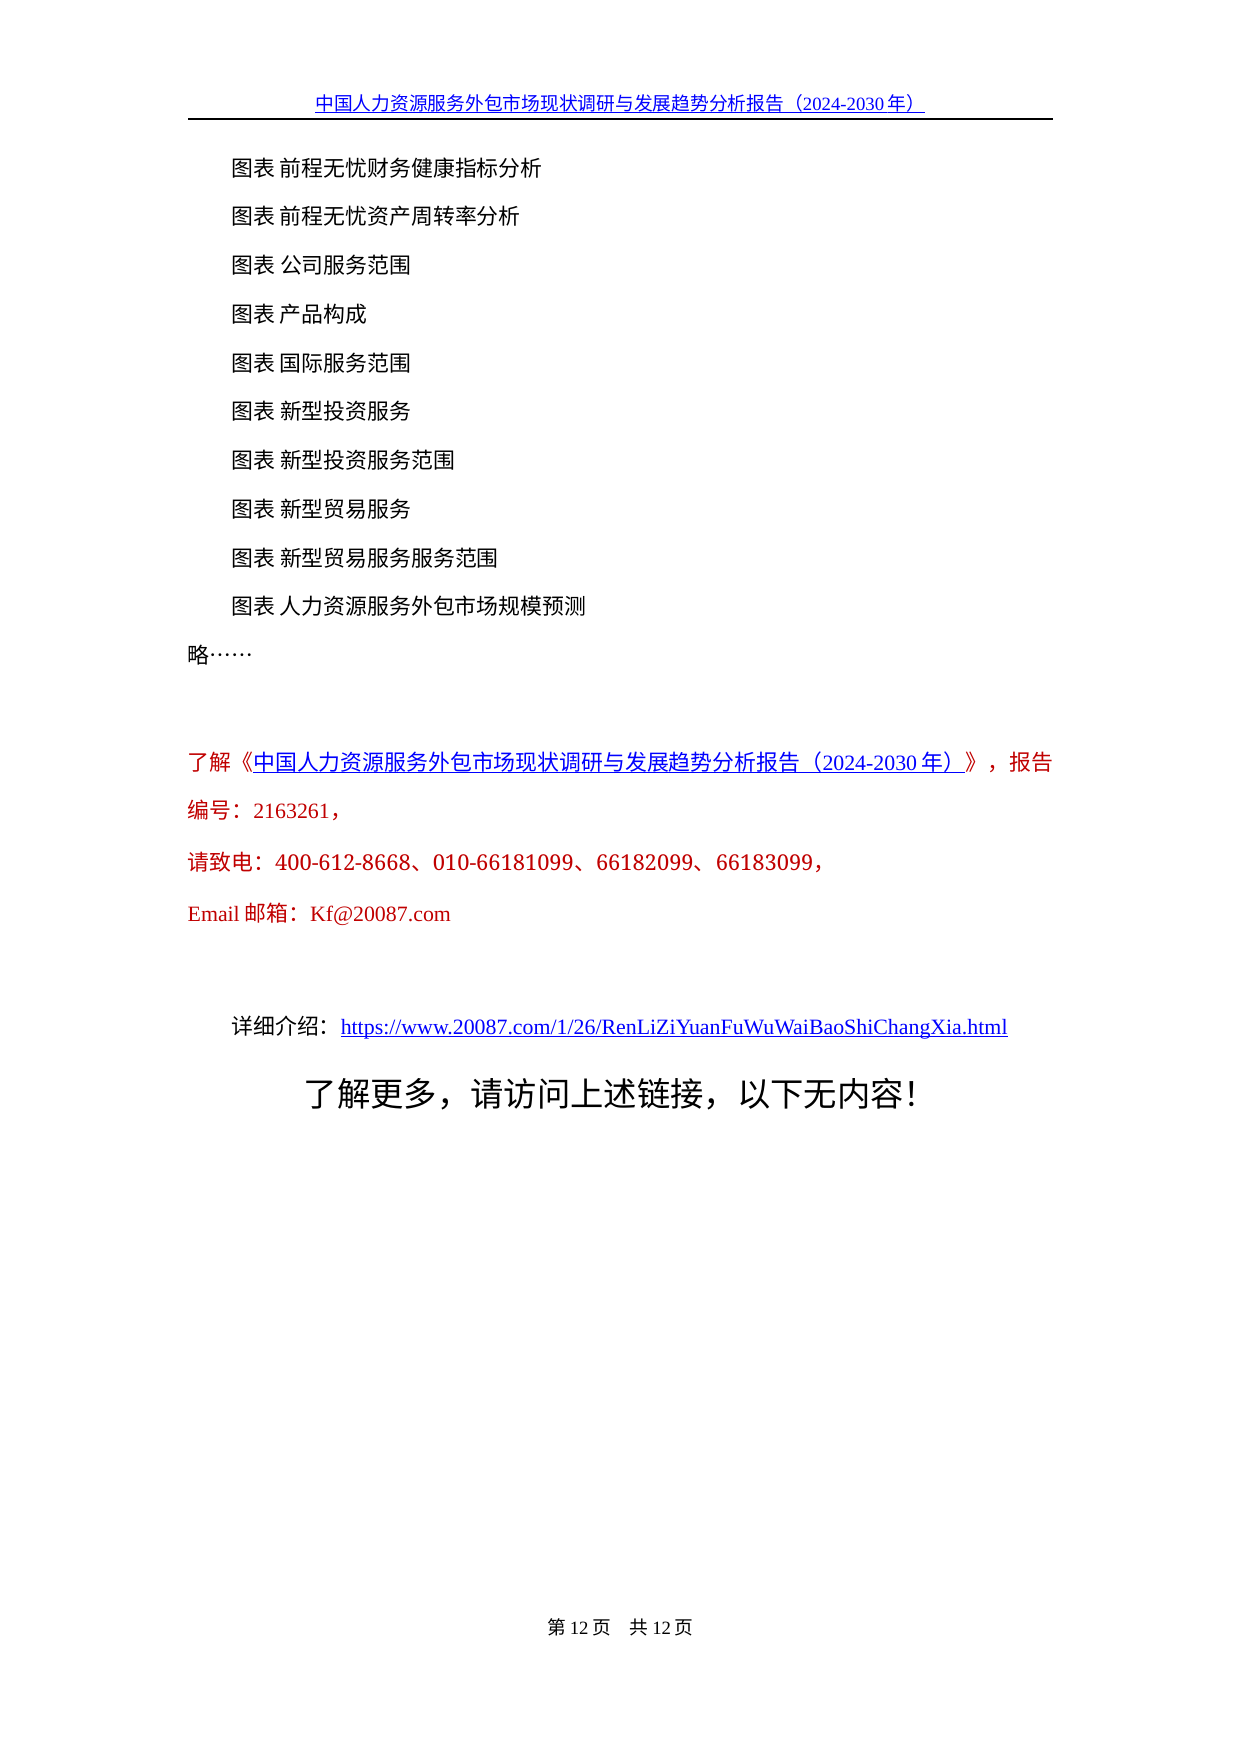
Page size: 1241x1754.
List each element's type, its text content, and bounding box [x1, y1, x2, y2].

text 请致电：400-612-8668、010-66181099、66182099、66183099， [187, 844, 1053, 877]
text 了解《中国人力资源服务外包市场现状调研与发展趋势分析报告（2024-2030年）》，报告编号：2163261， [187, 744, 1053, 825]
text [187, 150, 1053, 670]
title 了解更多，请访问上述链接，以下无内容！ [187, 1059, 1053, 1124]
text 详细介绍：https://www.20087.com/1/26/RenLiZiYuanFuWuWaiBaoShiChangXia.html [187, 1009, 1053, 1041]
text Email邮箱：Kf@20087.com [187, 896, 1053, 928]
